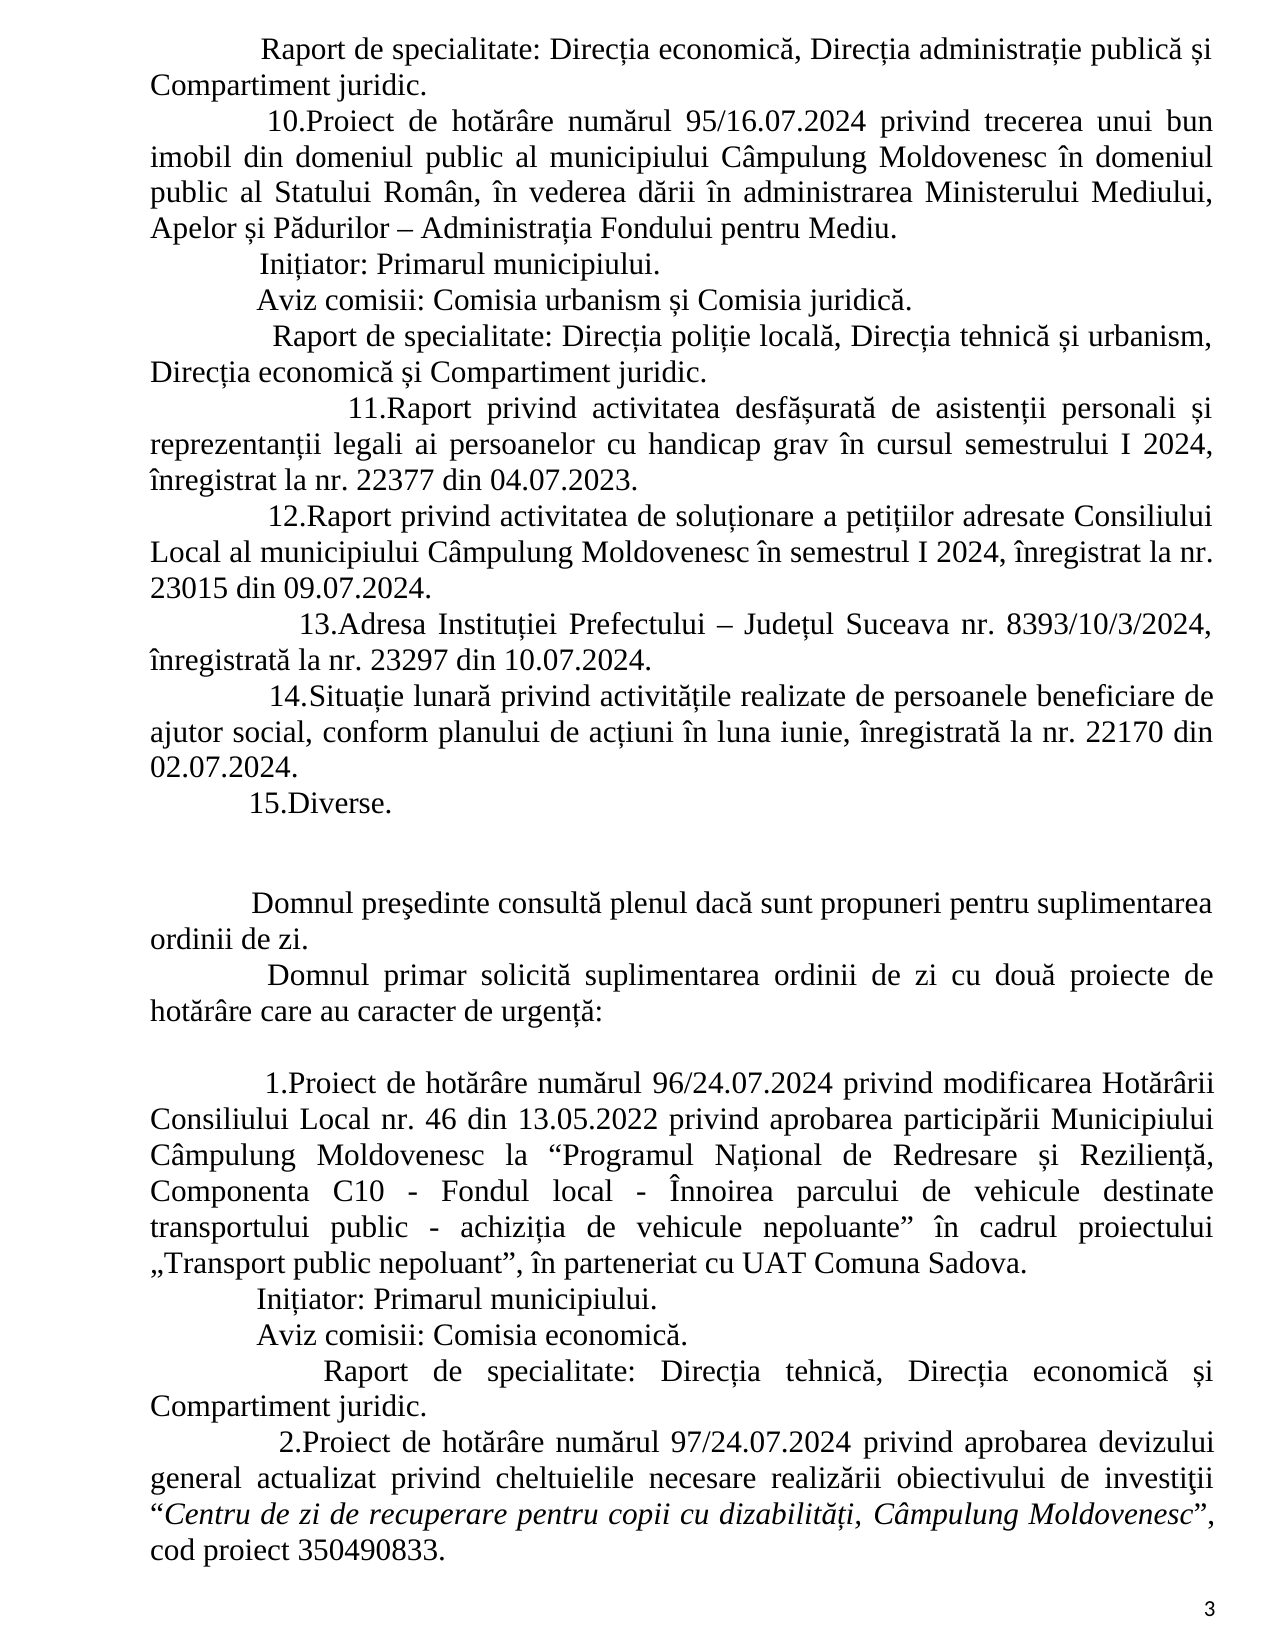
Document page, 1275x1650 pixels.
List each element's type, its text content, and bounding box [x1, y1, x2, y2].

text Raport de specialitate: Direcția economică, Direcția administrație publică și Compartiment juridic. [150, 30, 1215, 102]
text Inițiator: Primarul municipiului. [150, 246, 1215, 282]
text 12.Raport privind activitatea de soluționare a petițiilor adresate Consiliului Local al municipiului Câmpulung Moldovenesc în semestrul I 2024, înregistrat la nr. 23015 din 09.07.2024. [150, 497, 1215, 605]
text Domnul primar solicită suplimentarea ordinii de zi cu două proiecte de hotărâre care au caracter de urgență: [150, 956, 1215, 1028]
text 2.Proiect de hotărâre numărul 97/24.07.2024 privind aprobarea devizului general actualizat privind cheltuielile necesare realizării obiectivului de investiţii “Centru de zi de recuperare pentru copii cu dizabilități, Câmpulung Moldovenesc”, cod proiect 350490833. [150, 1424, 1215, 1567]
text Aviz comisii: Comisia urbanism și Comisia juridică. [150, 282, 1215, 317]
text 14.Situație lunară privind activitățile realizate de persoanele beneficiare de ajutor social, conform planului de acțiuni în luna iunie, înregistrată la nr. 22170 din 02.07.2024. [150, 677, 1215, 785]
text 13.Adresa Instituției Prefectului – Județul Suceava nr. 8393/10/3/2024, înregistrată la nr. 23297 din 10.07.2024. [150, 605, 1215, 677]
text Inițiator: Primarul municipiului. [150, 1280, 1215, 1316]
text 1.Proiect de hotărâre numărul 96/24.07.2024 privind modificarea Hotărârii Consiliului Local nr. 46 din 13.05.2022 privind aprobarea participării Municipiului Câmpulung Moldovenesc la “Programul Național de Redresare și Reziliență, Componenta C10 - Fondul local - Înnoirea parcului de vehicule destinate transportului public - achiziția de vehicule nepoluante” în cadrul proiectului „Transport public nepoluant”, în parteneriat cu UAT Comuna Sadova. [150, 1064, 1215, 1280]
text 11.Raport privind activitatea desfășurată de asistenții personali și reprezentanții legali ai persoanelor cu handicap grav în cursul semestrului I 2024, înregistrat la nr. 22377 din 04.07.2023. [150, 389, 1215, 497]
text Raport de specialitate: Direcția poliție locală, Direcția tehnică și urbanism, Direcția economică și Compartiment juridic. [150, 317, 1215, 389]
text Domnul preşedinte consultă plenul dacă sunt propuneri pentru suplimentarea ordinii de zi. [150, 884, 1215, 956]
text Aviz comisii: Comisia economică. [150, 1316, 1215, 1352]
text 10.Proiect de hotărâre numărul 95/16.07.2024 privind trecerea unui bun imobil din domeniul public al municipiului Câmpulung Moldovenesc în domeniul public al Statului Român, în vederea dării în administrarea Ministerului Mediului, Apelor și Pădurilor – Administrația Fondului pentru Mediu. [150, 102, 1215, 246]
text 15.Diverse. [150, 785, 1215, 821]
text Raport de specialitate: Direcția tehnică, Direcția economică și Compartiment juridic. [150, 1352, 1215, 1424]
